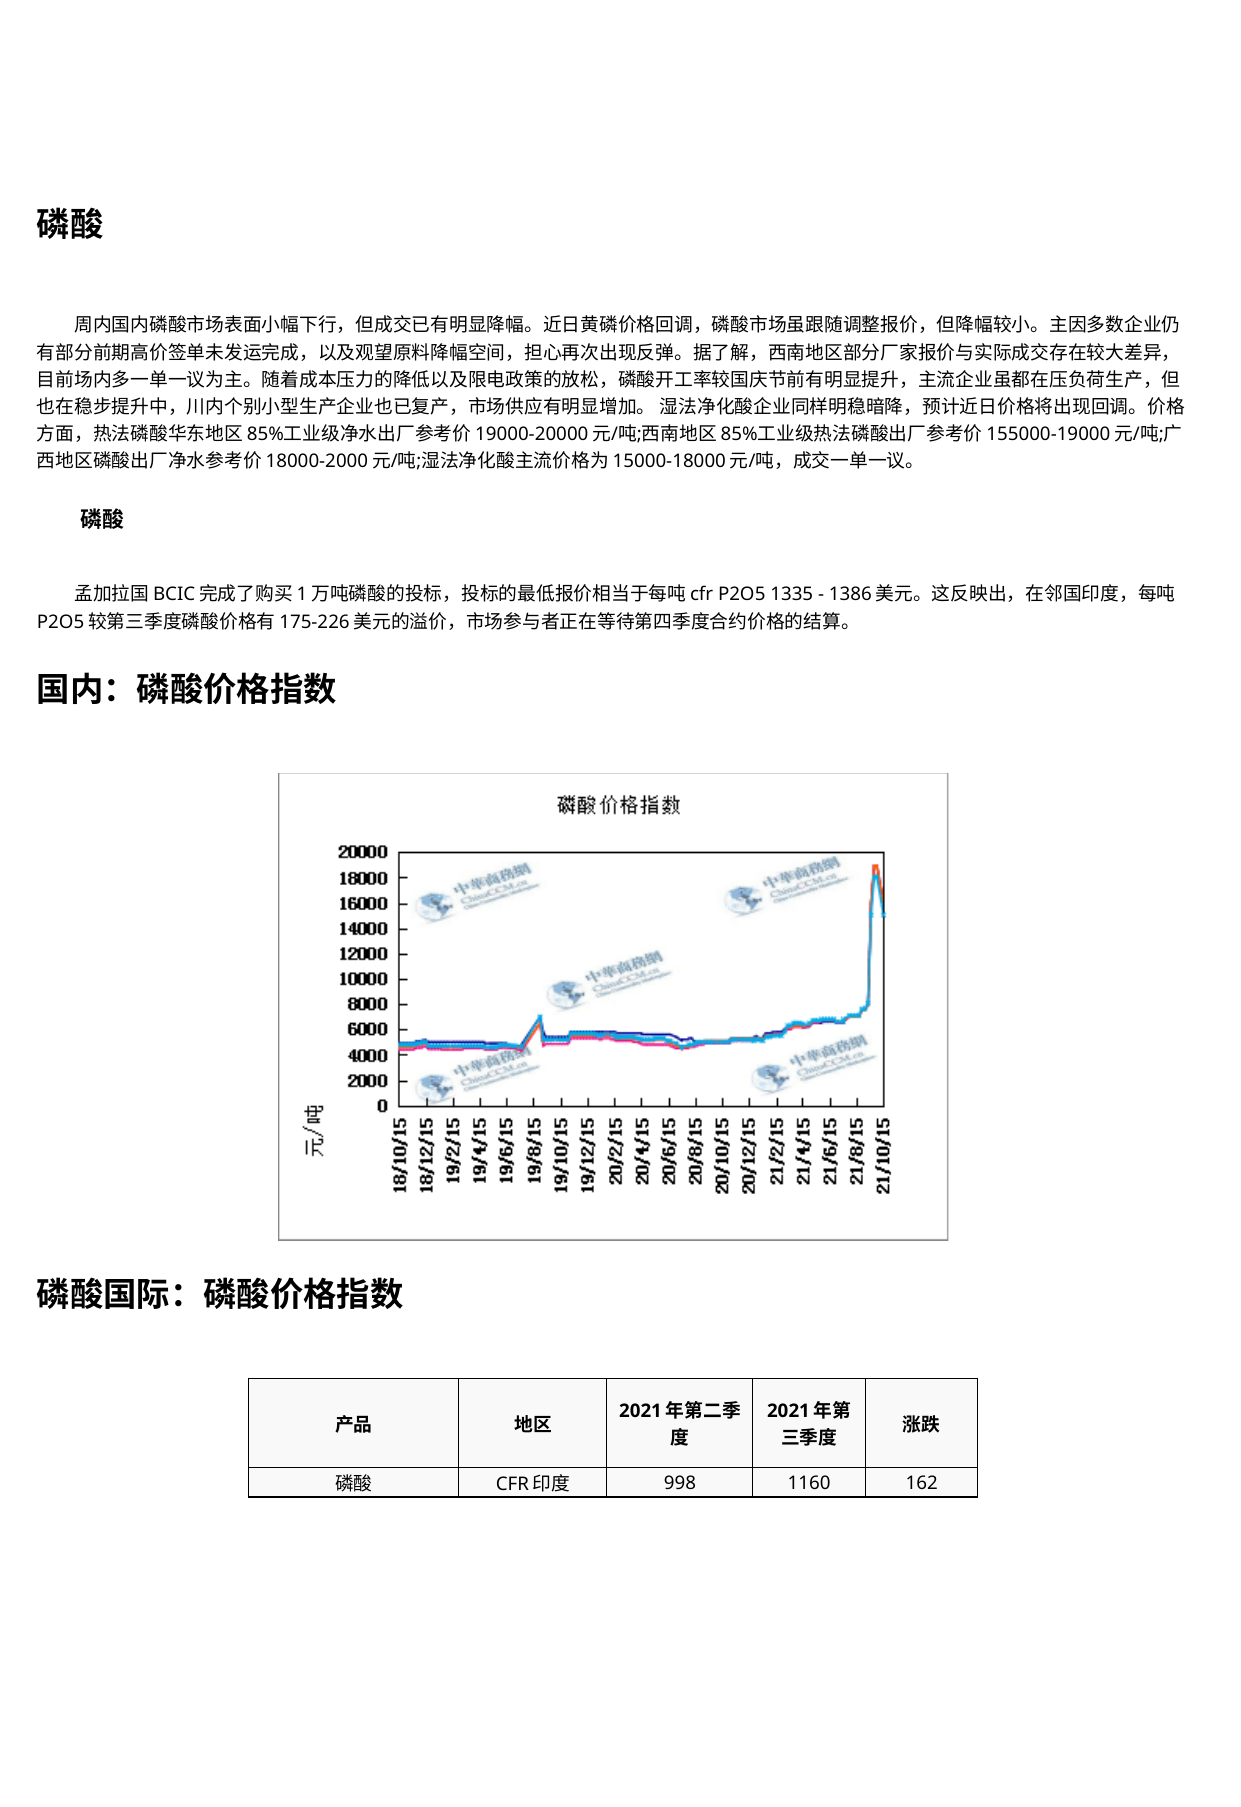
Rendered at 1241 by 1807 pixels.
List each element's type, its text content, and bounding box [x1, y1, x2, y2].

table_cell 162 [866, 1468, 977, 1496]
picture [278, 773, 949, 1241]
table_cell 磷酸 [249, 1468, 458, 1496]
table_cell 998 [607, 1468, 752, 1496]
subtitle 国内：磷酸价格指数 [37, 663, 1190, 711]
subtitle 磷酸 [37, 198, 1190, 246]
table_cell 1160 [753, 1468, 865, 1496]
table_header 2021年第二季度 [607, 1379, 752, 1467]
text 磷酸 [37, 502, 1190, 534]
subtitle 磷酸国际：磷酸价格指数 [37, 1267, 1190, 1316]
table_header 地区 [459, 1379, 606, 1467]
table_header 产品 [249, 1379, 458, 1467]
table_cell CFR印度 [459, 1468, 606, 1496]
text 周内国内磷酸市场表面小幅下行，但成交已有明显降幅。近日黄磷价格回调，磷酸市场虽跟随调整报价，但降幅较小。主因多数企业仍有部分前期高价签单未发运完成，以及观望原料降幅空间，担心再次出现反弹。据了解，西南地区部分厂家报价与实际成交存在较大差异，目前场内多一单一议为主。随着成本压力的降低以及限电政策的放松，磷酸开工率较国庆节前有明显提升，主流企业虽都在压负荷生产，但也在稳步提升中，川内个别小型生产企业也已复产，市场供应有明显增加。 湿法净化酸企业同样明稳暗降，预计近日价格将出现回调。价格方面，热法磷酸华东地区85%工业级净水出厂参考价19000-20000元/吨;西南地区85%工业级热法磷酸出厂参考价155000-19000元/吨;广西地区磷酸出厂净水参考价18000-2000元/吨;湿法净化酸主流价格为15000-18000元/吨，成交一单一议。 [37, 310, 1190, 473]
table_header 涨跌 [866, 1379, 977, 1467]
table_header 2021年第三季度 [753, 1379, 865, 1467]
text 孟加拉国BCIC完成了购买1万吨磷酸的投标，投标的最低报价相当于每吨cfr P2O5 1335 - 1386美元。这反映出，在邻国印度，每吨P2O5较第三季度磷酸价格有175-226美元的溢价，市场参与者正在等待第四季度合约价格的结算。 [37, 579, 1190, 633]
